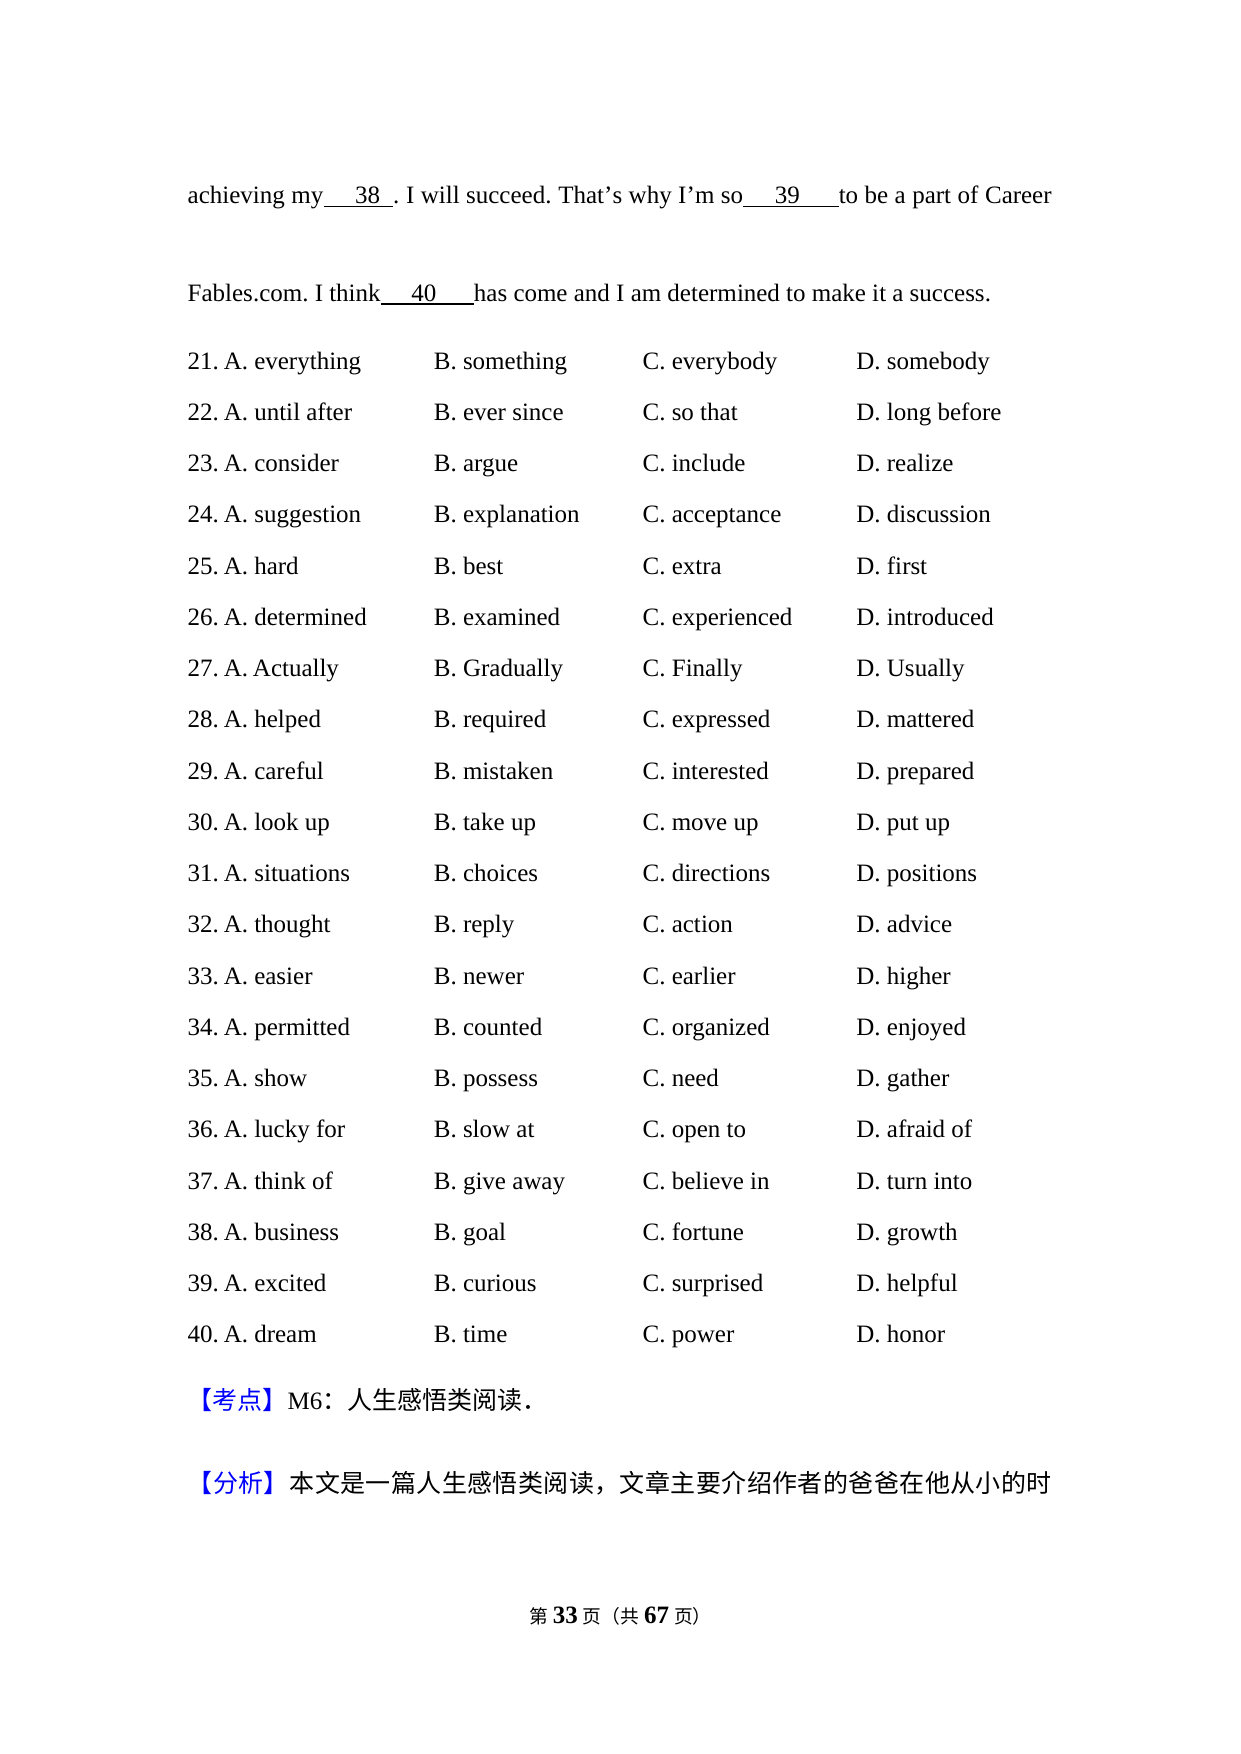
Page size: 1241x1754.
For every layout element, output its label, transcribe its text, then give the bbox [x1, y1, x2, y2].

table_cell C. action [639, 905, 853, 956]
table_cell C. earlier [639, 956, 853, 1007]
table_cell D. advice [853, 905, 1056, 956]
table_cell B. ever since [431, 392, 639, 443]
table_cell 25. A. hard [184, 546, 431, 597]
table_cell D. discussion [853, 495, 1056, 546]
table_cell B. explanation [431, 495, 639, 546]
table_cell C. acceptance [639, 495, 853, 546]
table_cell 32. A. thought [184, 905, 431, 956]
table_cell D. introduced [853, 597, 1056, 648]
table_cell B. curious [431, 1263, 639, 1314]
table_cell D. long before [853, 392, 1056, 443]
table_cell C. surprised [639, 1263, 853, 1314]
table_cell 26. A. determined [184, 597, 431, 648]
table_cell C. need [639, 1058, 853, 1109]
table_cell D. afraid of [853, 1110, 1056, 1161]
table_header C. everybody [639, 341, 853, 392]
text 【考点】M6：人生感悟类阅读．菁优网版权所有 [187, 1366, 1053, 1431]
table_cell C. organized [639, 1007, 853, 1058]
table_cell B. best [431, 546, 639, 597]
table_cell 31. A. situations [184, 853, 431, 904]
table_cell 24. A. suggestion [184, 495, 431, 546]
table_cell 36. A. lucky for [184, 1110, 431, 1161]
table_cell D. Usually [853, 648, 1056, 699]
table_cell B. take up [431, 802, 639, 853]
table_cell B. argue [431, 443, 639, 494]
table_cell 34. A. permitted [184, 1007, 431, 1058]
table_cell D. turn into [853, 1161, 1056, 1212]
table_cell 35. A. show [184, 1058, 431, 1109]
table_cell C. interested [639, 751, 853, 802]
table_cell C. experienced [639, 597, 853, 648]
table_cell B. possess [431, 1058, 639, 1109]
table_cell C. open to [639, 1110, 853, 1161]
table_cell C. include [639, 443, 853, 494]
table_cell B. give away [431, 1161, 639, 1212]
table_cell 28. A. helped [184, 700, 431, 751]
table_cell C. so that [639, 392, 853, 443]
table_cell D. helpful [853, 1263, 1056, 1314]
table_cell 22. A. until after [184, 392, 431, 443]
table_cell B. mistaken [431, 751, 639, 802]
table_cell D. first [853, 546, 1056, 597]
table_cell C. fortune [639, 1212, 853, 1263]
table_cell D. realize [853, 443, 1056, 494]
table_cell 39. A. excited [184, 1263, 431, 1314]
table_cell D. enjoyed [853, 1007, 1056, 1058]
table_cell B. reply [431, 905, 639, 956]
table_cell 37. A. think of [184, 1161, 431, 1212]
table_cell D. gather [853, 1058, 1056, 1109]
table_cell D. prepared [853, 751, 1056, 802]
table_cell B. required [431, 700, 639, 751]
table_cell B. time [431, 1315, 639, 1366]
table_cell D. growth [853, 1212, 1056, 1263]
table_cell B. examined [431, 597, 639, 648]
table_cell C. move up [639, 802, 853, 853]
table_cell C. believe in [639, 1161, 853, 1212]
table_cell D. higher [853, 956, 1056, 1007]
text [187, 1449, 1053, 1514]
table_cell 40. A. dream [184, 1315, 431, 1366]
table_cell 38. A. business [184, 1212, 431, 1263]
table_header B. something [431, 341, 639, 392]
table_cell C. directions [639, 853, 853, 904]
table_cell B. goal [431, 1212, 639, 1263]
table_cell 27. A. Actually [184, 648, 431, 699]
table_cell B. counted [431, 1007, 639, 1058]
table_cell D. mattered [853, 700, 1056, 751]
table_cell B. choices [431, 853, 639, 904]
table_cell B. newer [431, 956, 639, 1007]
table_cell D. positions [853, 853, 1056, 904]
table_header D. somebody [853, 341, 1056, 392]
table_cell B. slow at [431, 1110, 639, 1161]
table_cell C. Finally [639, 648, 853, 699]
table_cell 23. A. consider [184, 443, 431, 494]
table_cell 30. A. look up [184, 802, 431, 853]
table_cell C. extra [639, 546, 853, 597]
table_cell 29. A. careful [184, 751, 431, 802]
table_cell C. power [639, 1315, 853, 1366]
table_cell D. honor [853, 1315, 1056, 1366]
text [187, 160, 1053, 323]
table_cell 33. A. easier [184, 956, 431, 1007]
table_cell D. put up [853, 802, 1056, 853]
table_header 21. A. everything [184, 341, 431, 392]
table_cell C. expressed [639, 700, 853, 751]
table_cell B. Gradually [431, 648, 639, 699]
